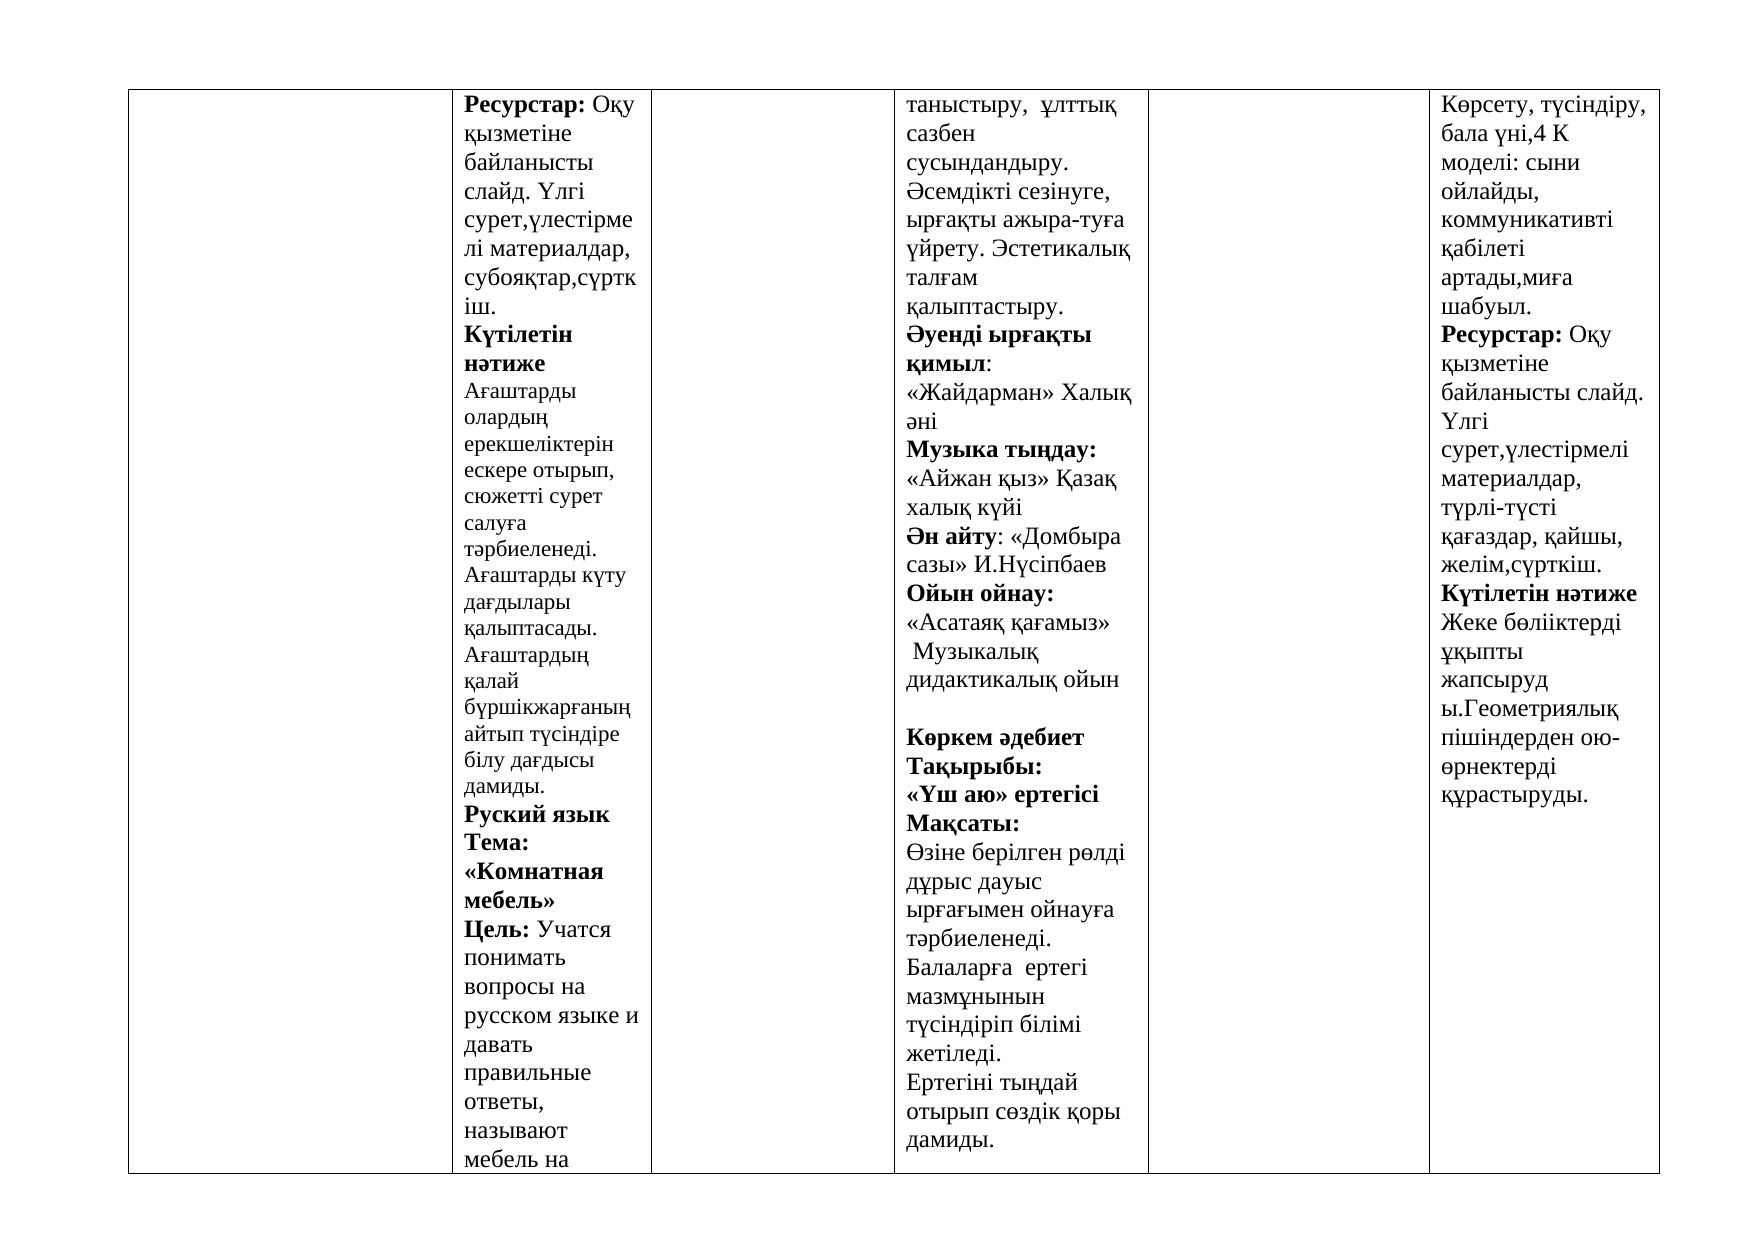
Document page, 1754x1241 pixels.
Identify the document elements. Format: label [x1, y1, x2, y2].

table_cell [895, 90, 1148, 1172]
table_cell [453, 90, 651, 1172]
table_cell [1430, 90, 1659, 1172]
table_cell [129, 90, 452, 1172]
table_cell [1149, 90, 1429, 1172]
table_cell [652, 90, 894, 1172]
